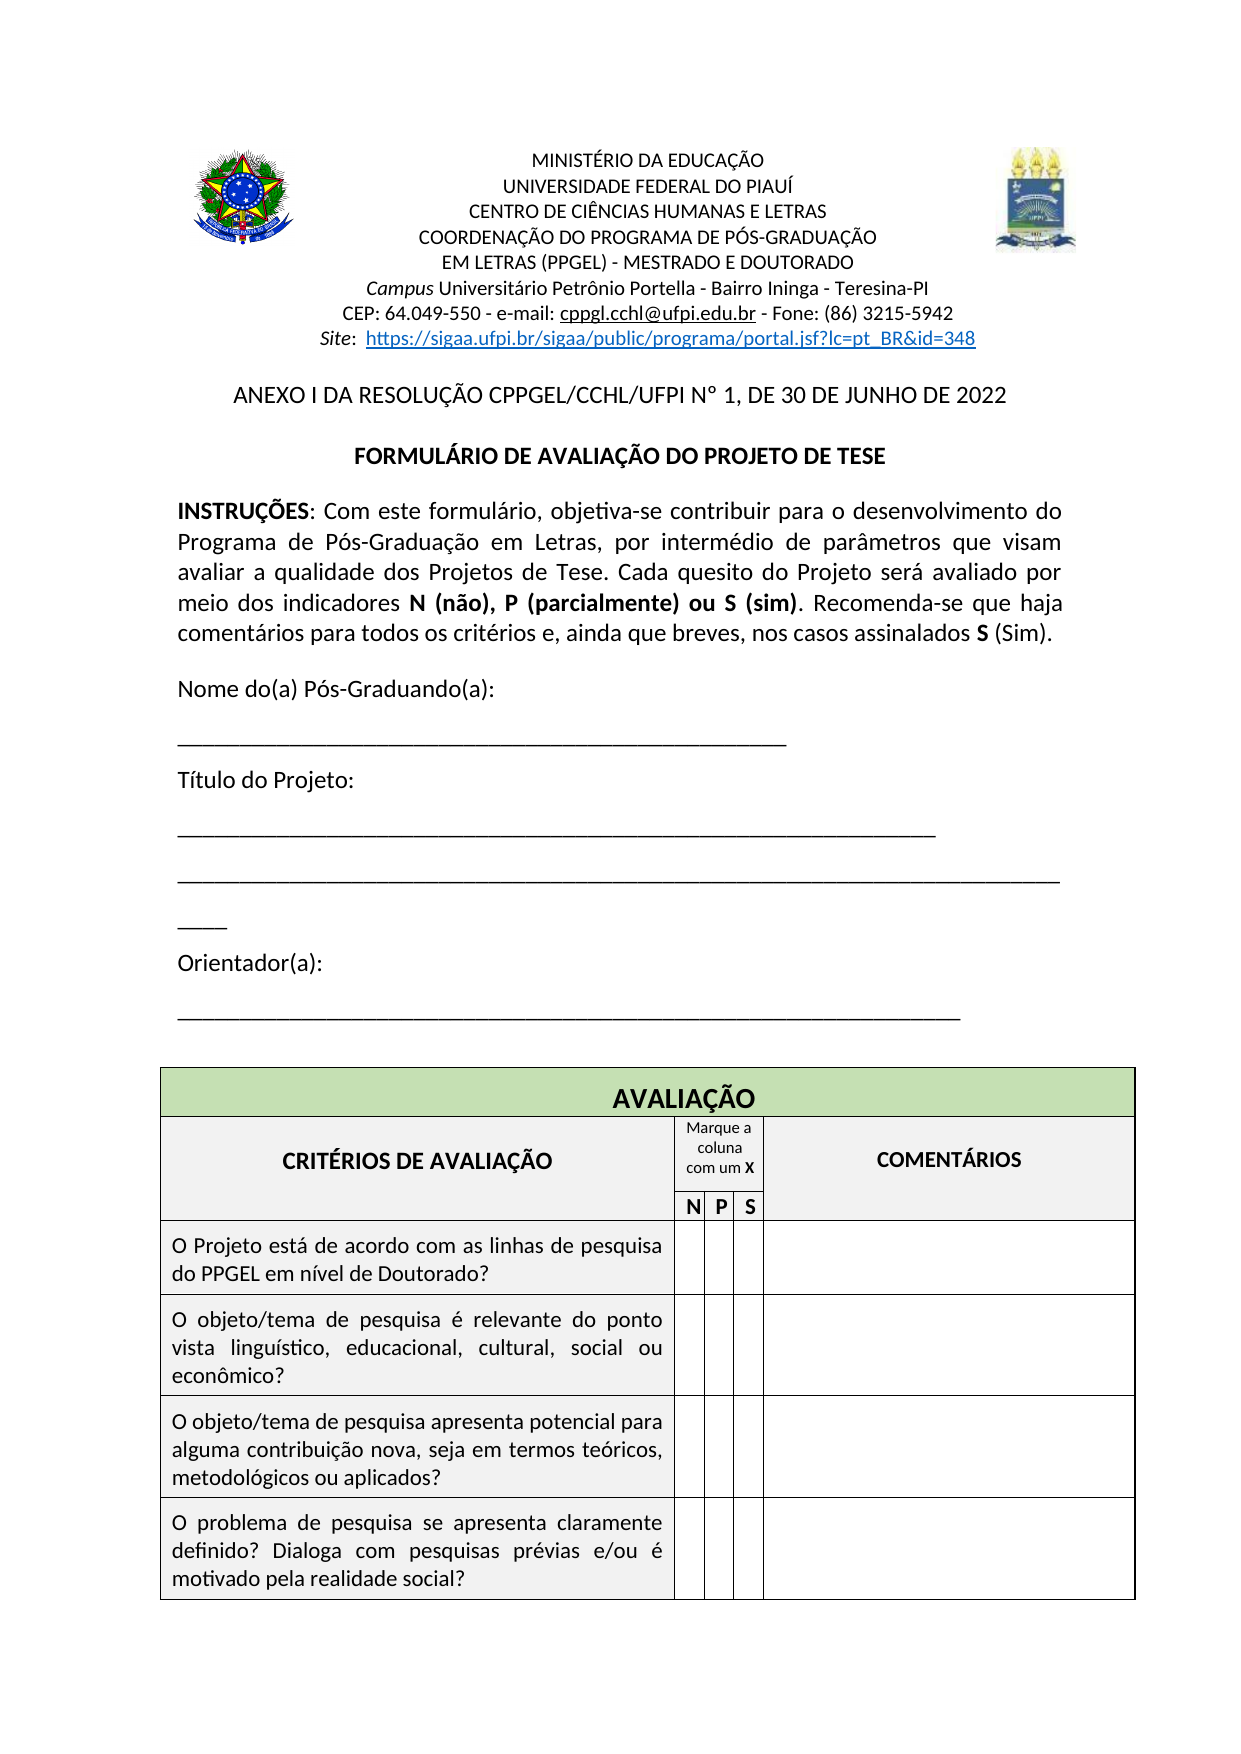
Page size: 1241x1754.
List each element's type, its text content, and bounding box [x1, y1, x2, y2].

table_cell [675, 1498, 704, 1599]
table_cell [734, 1221, 763, 1293]
table_cell N [675, 1192, 704, 1220]
text Título do Projeto: _____________________________________________________________ [177, 764, 1063, 841]
table_cell [764, 1221, 1134, 1293]
table_cell [675, 1295, 704, 1395]
picture [995, 147, 1077, 257]
table_cell [705, 1221, 733, 1293]
table_cell O Projeto está de acordo com as linhas de pesquisa do PPGEL em nível de Doutorado? [161, 1221, 674, 1293]
table_cell [705, 1396, 733, 1497]
text ANEXO I DA RESOLUÇÃO CPPGEL/CCHL/UFPI Nº 1, DE 30 DE JUNHO DE 2022 [177, 379, 1063, 409]
table_cell [734, 1396, 763, 1497]
table_cell O problema de pesquisa se apresenta claramente definido? Dialoga com pesquisas prévias e/ou é motivado pela realidade social? [161, 1498, 674, 1599]
table_cell [705, 1498, 733, 1599]
table_cell CRITÉRIOS DE AVALIAÇÃO [161, 1117, 674, 1220]
table_cell O objeto/tema de pesquisa apresenta potencial para alguma contribuição nova, seja em termos teóricos, metodológicos ou aplicados? [161, 1396, 674, 1497]
text Orientador(a): _______________________________________________________________ [177, 947, 1063, 1024]
table_cell S [734, 1192, 763, 1220]
table_cell [675, 1396, 704, 1497]
table_header [989, 148, 1076, 379]
table_cell P [705, 1192, 733, 1220]
table_header AVALIAÇÃO [161, 1068, 1134, 1116]
table_cell [734, 1498, 763, 1599]
text INSTRUÇÕES: Com este formulário, objetiva-se contribuir para o desenvolvimento do Programa de Pós-Graduação em Letras, por intermédio de parâmetros que visam avaliar a qualidade dos Projetos de Tese. Cada quesito do Projeto será avaliado por meio dos indicadores N (não), P (parcialmente) ou S (sim). Recomenda-se que haja comentários para todos os critérios e, ainda que breves, nos casos assinalados S (Sim). [177, 496, 1063, 648]
table_cell Marque a coluna com um X [675, 1117, 763, 1191]
text FORMULÁRIO DE AVALIAÇÃO DO PROJETO DE TESE [177, 440, 1063, 471]
text Nome do(a) Pós-Graduando(a): _________________________________________________ [177, 673, 1063, 749]
table_cell [705, 1295, 733, 1395]
table_header [177, 148, 306, 379]
table_cell [734, 1295, 763, 1395]
table_cell [764, 1498, 1134, 1599]
table_cell [675, 1221, 704, 1293]
table_cell [764, 1295, 1134, 1395]
table_cell [764, 1396, 1134, 1497]
table_header MINISTÉRIO DA EDUCAÇÃO UNIVERSIDADE FEDERAL DO PIAUÍ CENTRO DE CIÊNCIAS HUMANAS E LETRAS COORDENAÇÃO DO PROGRAMA DE PÓS-GRADUAÇÃO EM LETRAS (PPGEL) - MESTRADO E DOUTORADO Campus Universitário Petrônio Portella - Bairro Ininga - Teresina-PI CEP: 64.049-550 - e-mail: cppgl.cchl@ufpi.edu.br - Fone: (86) 3215-5942 Site: https://sigaa.ufpi.br/sigaa/public/programa/portal.jsf?lc=pt_BR&id=348 [306, 148, 989, 379]
text ___________________________________________________________________________ [177, 856, 1063, 932]
table_cell O objeto/tema de pesquisa é relevante do ponto vista linguístico, educacional, cultural, social ou econômico? [161, 1295, 674, 1395]
table_cell COMENTÁRIOS [764, 1117, 1134, 1220]
picture [188, 147, 296, 246]
